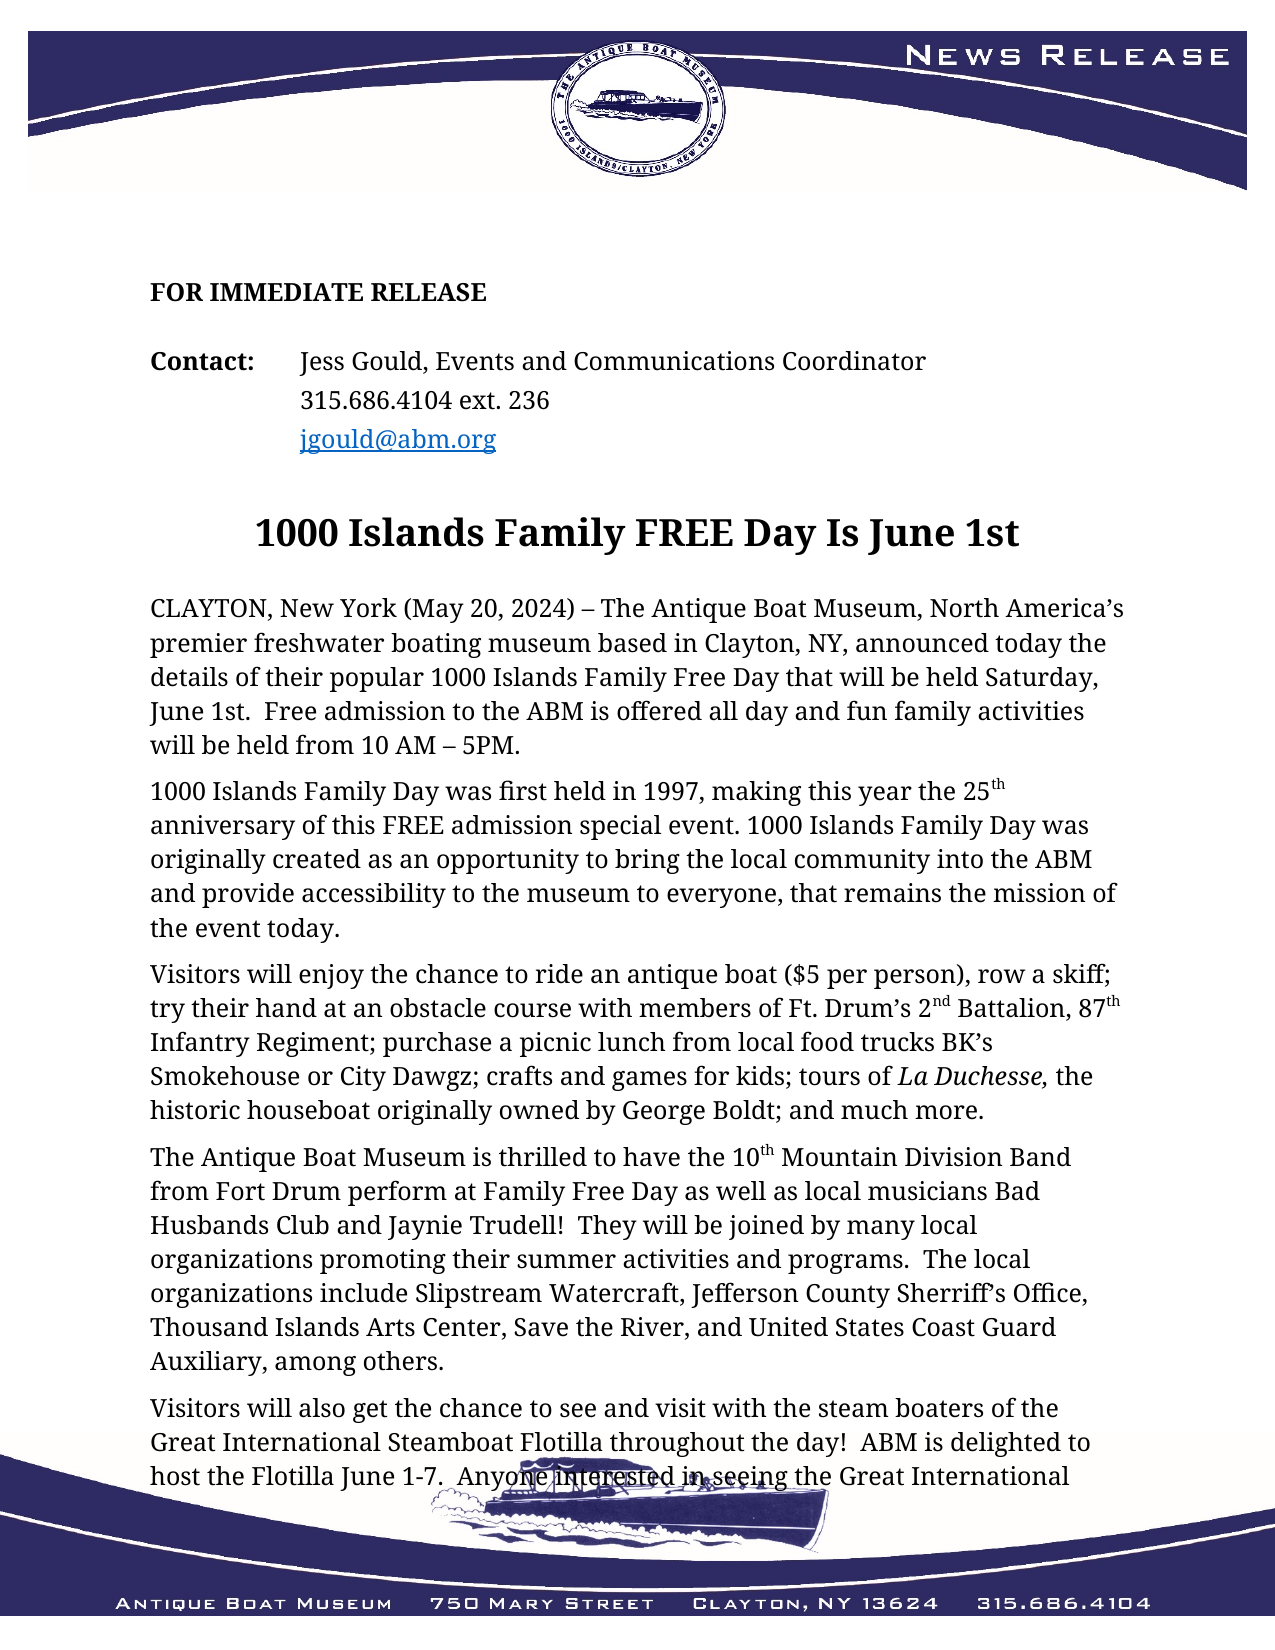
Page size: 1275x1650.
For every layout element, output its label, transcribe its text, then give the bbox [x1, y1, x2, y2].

text 1000 Islands Family FREE Day Is June 1st [150, 506, 1125, 557]
text Contact: Jess Gould, Events and Communications Coordinator [150, 343, 1125, 377]
text 1000 Islands Family Day was first held in 1997, making this year the 25th anniversary of this FREE admission special event. 1000 Islands Family Day was originally created as an opportunity to bring the local community into the ABM and provide accessibility to the museum to everyone, that remains the mission of the event today. [150, 774, 1125, 944]
text jgould@abm.org [225, 421, 1125, 456]
picture [28, 31, 1247, 191]
text Visitors will enjoy the chance to ride an antique boat ($5 per person), row a skiff; try their hand at an obstacle course with members of Ft. Drum’s 2nd Battalion, 87th Infantry Regiment; purchase a picnic lunch from local food trucks BK’s Smokehouse or City Dawgz; crafts and games for kids; tours of La Duchesse, the historic houseboat originally owned by George Boldt; and much more. [150, 957, 1125, 1127]
text The Antique Boat Museum is thrilled to have the 10th Mountain Division Band from Fort Drum perform at Family Free Day as well as local musicians Bad Husbands Club and Jaynie Trudell! They will be joined by many local organizations promoting their summer activities and programs. The local organizations include Slipstream Watercraft, Jefferson County Sherriff’s Office, Thousand Islands Arts Center, Save the River, and United States Coast Guard Auxiliary, among others. [150, 1139, 1125, 1378]
text FOR IMMEDIATE RELEASE [150, 275, 1125, 309]
text CLAYTON, New York (May 20, 2024) – The Antique Boat Museum, North America’s premier freshwater boating museum based in Clayton, NY, announced today the details of their popular 1000 Islands Family Free Day that will be held Saturday, June 1st. Free admission to the ABM is offered all day and fun family activities will be held from 10 AM – 5PM. [150, 591, 1125, 761]
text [150, 1391, 1125, 1493]
text 315.686.4104 ext. 236 [225, 382, 1125, 416]
picture [0, 1433, 1275, 1616]
